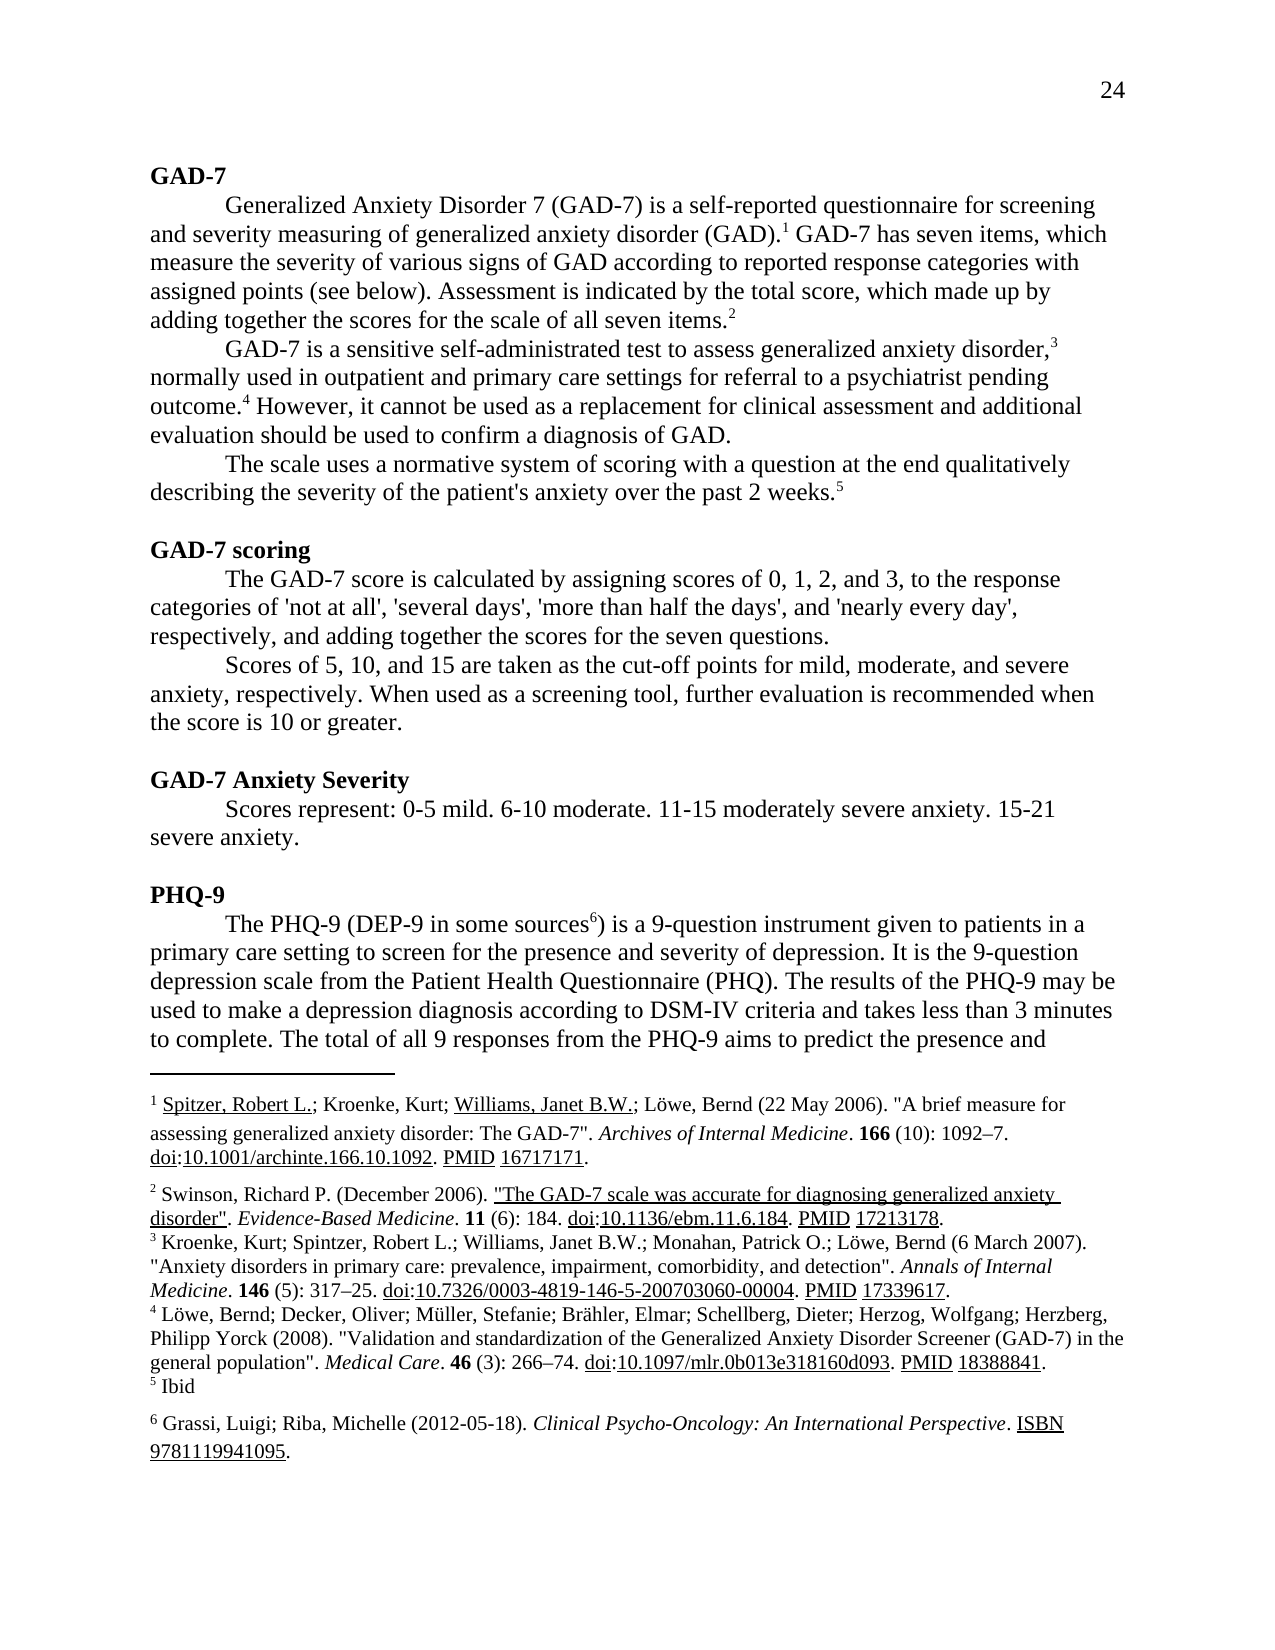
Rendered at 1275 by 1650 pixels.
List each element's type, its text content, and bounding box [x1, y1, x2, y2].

text The scale uses a normative system of scoring with a question at the end qualitatively describing the severity of the patient's anxiety over the past 2 weeks. [150, 449, 1125, 506]
text GAD-7 Anxiety Severity [150, 765, 1125, 794]
text PHQ-9 [150, 880, 1125, 909]
text The PHQ-9 (DEP-9 in some sources) is a 9-question instrument given to patients in a primary care setting to screen for the presence and severity of depression. It is the 9-question depression scale from the Patient Health Questionnaire (PHQ). The results of the PHQ-9 may be used to make a depression diagnosis according to DSM-IV criteria and takes less than 3 minutes to complete. The total of all 9 responses from the PHQ-9 aims to predict the presence and severity of depression. Primary care providers frequently use the PHQ-9 to screen for depression in patients. [150, 909, 1125, 1052]
text GAD-7 scoring [150, 535, 1125, 564]
text Scores represent: 0-5 mild. 6-10 moderate. 11-15 moderately severe anxiety. 15-21 severe anxiety. [150, 794, 1125, 851]
text Generalized Anxiety Disorder 7 (GAD-7) is a self-reported questionnaire for screening and severity measuring of generalized anxiety disorder (GAD). GAD-7 has seven items, which measure the severity of various signs of GAD according to reported response categories with assigned points (see below). Assessment is indicated by the total score, which made up by adding together the scores for the scale of all seven items. [150, 190, 1125, 334]
text GAD-7 [150, 161, 1125, 190]
text Scores of 5, 10, and 15 are taken as the cut-off points for mild, moderate, and severe anxiety, respectively. When used as a screening tool, further evaluation is recommended when the score is 10 or greater. [150, 650, 1125, 736]
text GAD-7 is a sensitive self-administrated test to assess generalized anxiety disorder, normally used in outpatient and primary care settings for referral to a psychiatrist pending outcome. However, it cannot be used as a replacement for clinical assessment and additional evaluation should be used to confirm a diagnosis of GAD. [150, 334, 1125, 449]
text The GAD-7 score is calculated by assigning scores of 0, 1, 2, and 3, to the response categories of 'not at all', 'several days', 'more than half the days', and 'nearly every day', respectively, and adding together the scores for the seven questions. [150, 564, 1125, 650]
